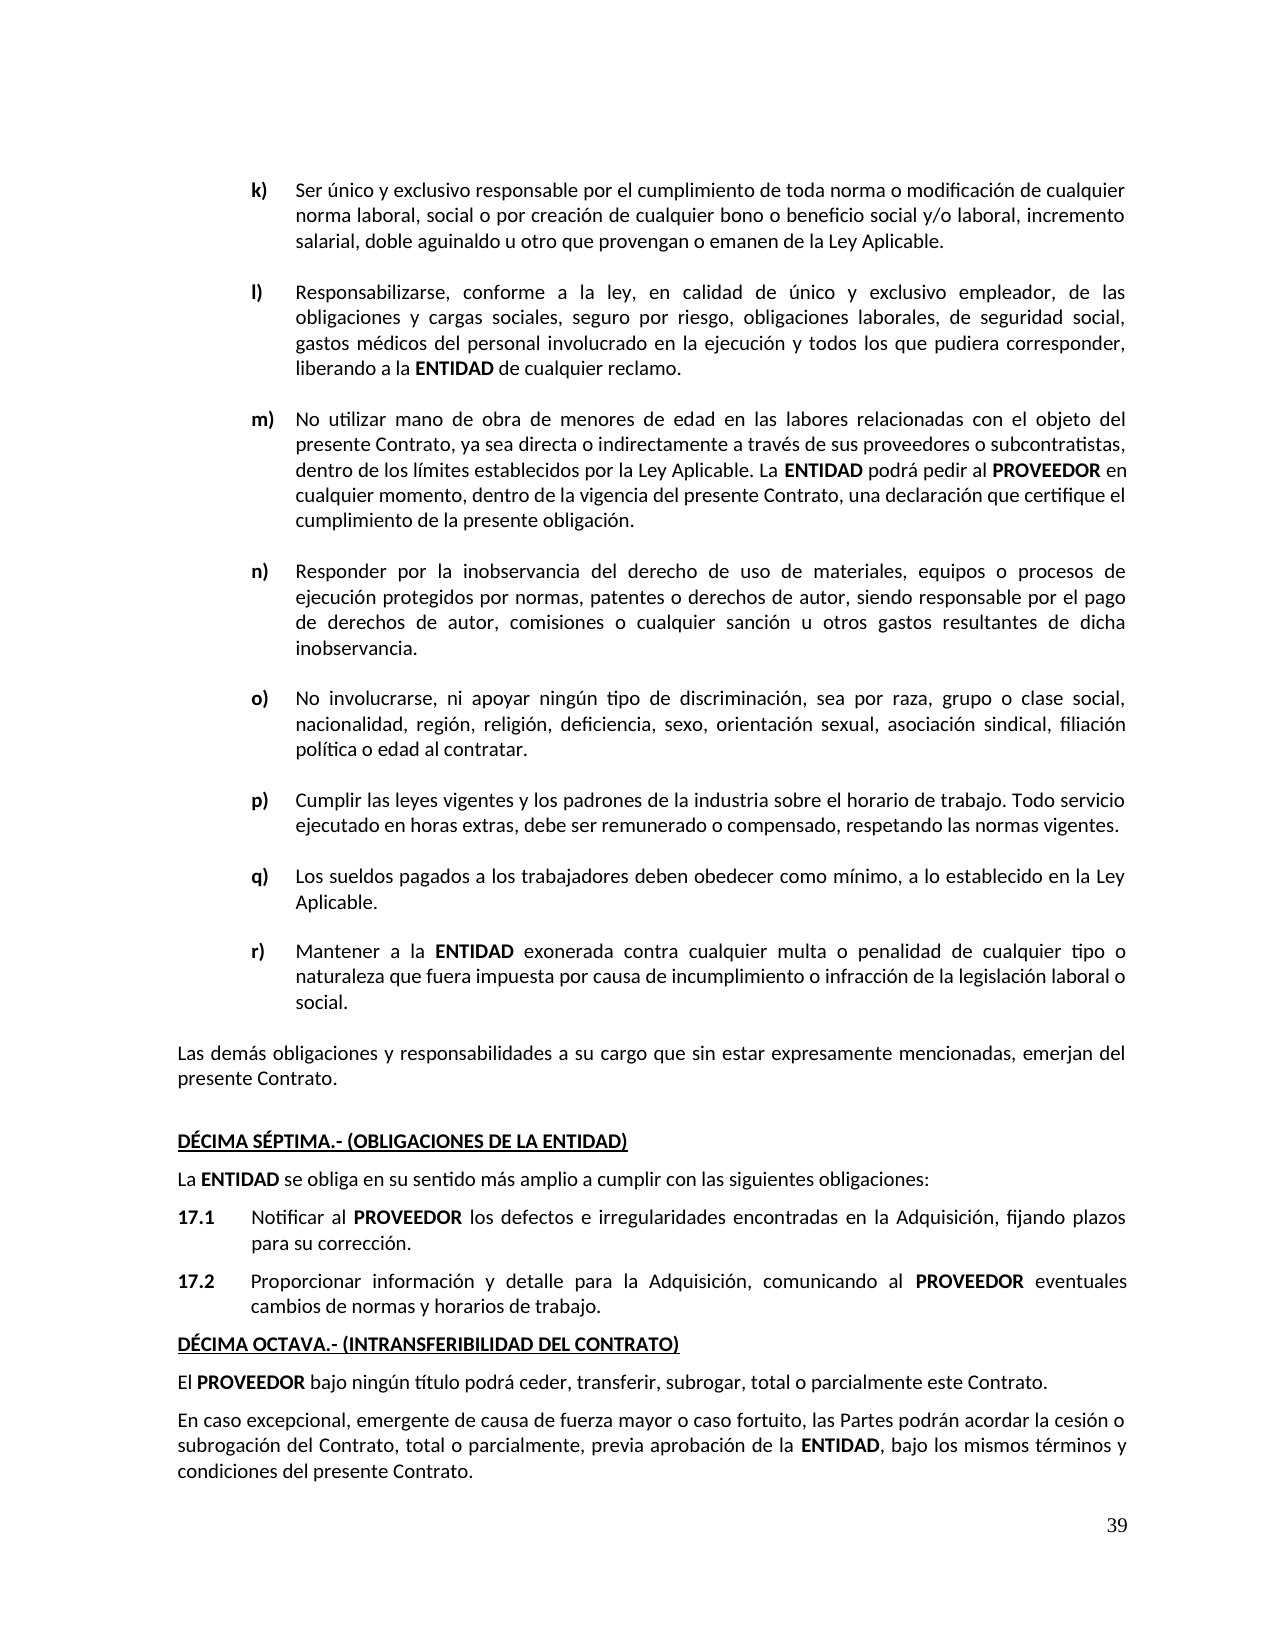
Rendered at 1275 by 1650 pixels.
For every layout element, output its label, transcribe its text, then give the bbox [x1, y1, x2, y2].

text 17.1 Notificar al PROVEEDOR los defectos e irregularidades encontradas en la Adquisición, fijando plazos para su corrección. [177, 1204, 1127, 1255]
list Los sueldos pagados a los trabajadores deben obedecer como mínimo, a lo establecido en la Ley Aplicable. [251, 863, 1127, 914]
text En caso excepcional, emergente de causa de fuerza mayor o caso fortuito, las Partes podrán acordar la cesión o subrogación del Contrato, total o parcialmente, previa aprobación de la ENTIDAD, bajo los mismos términos y condiciones del presente Contrato. [177, 1407, 1127, 1483]
text El PROVEEDOR bajo ningún título podrá ceder, transferir, subrogar, total o parcialmente este Contrato. [177, 1369, 1127, 1394]
list No utilizar mano de obra de menores de edad en las labores relacionadas con el objeto del presente Contrato, ya sea directa o indirectamente a través de sus proveedores o subcontratistas, dentro de los límites establecidos por la Ley Aplicable. La ENTIDAD podrá pedir al PROVEEDOR en cualquier momento, dentro de la vigencia del presente Contrato, una declaración que certifique el cumplimiento de la presente obligación. [251, 406, 1127, 533]
list Ser único y exclusivo responsable por el cumplimiento de toda norma o modificación de cualquier norma laboral, social o por creación de cualquier bono o beneficio social y/o laboral, incremento salarial, doble aguinaldo u otro que provengan o emanen de la Ley Aplicable. [251, 177, 1127, 253]
text DÉCIMA SÉPTIMA.- (OBLIGACIONES DE LA ENTIDAD) [177, 1129, 1127, 1154]
text DÉCIMA OCTAVA.- (INTRANSFERIBILIDAD DEL CONTRATO) [177, 1331, 1127, 1357]
list Responder por la inobservancia del derecho de uso de materiales, equipos o procesos de ejecución protegidos por normas, patentes o derechos de autor, siendo responsable por el pago de derechos de autor, comisiones o cualquier sanción u otros gastos resultantes de dicha inobservancia. [251, 558, 1127, 660]
list Cumplir las leyes vigentes y los padrones de la industria sobre el horario de trabajo. Todo servicio ejecutado en horas extras, debe ser remunerado o compensado, respetando las normas vigentes. [251, 787, 1127, 838]
text La ENTIDAD se obliga en su sentido más amplio a cumplir con las siguientes obligaciones: [177, 1167, 1127, 1192]
list Mantener a la ENTIDAD exonerada contra cualquier multa o penalidad de cualquier tipo o naturaleza que fuera impuesta por causa de incumplimiento o infracción de la legislación laboral o social. [251, 938, 1127, 1014]
list No involucrarse, ni apoyar ningún tipo de discriminación, sea por raza, grupo o clase social, nacionalidad, región, religión, deficiencia, sexo, orientación sexual, asociación sindical, filiación política o edad al contratar. [251, 686, 1127, 762]
text Las demás obligaciones y responsabilidades a su cargo que sin estar expresamente mencionadas, emerjan del presente Contrato. [177, 1040, 1127, 1091]
list Responsabilizarse, conforme a la ley, en calidad de único y exclusivo empleador, de las obligaciones y cargas sociales, seguro por riesgo, obligaciones laborales, de seguridad social, gastos médicos del personal involucrado en la ejecución y todos los que pudiera corresponder, liberando a la ENTIDAD de cualquier reclamo. [251, 279, 1127, 381]
text 17.2 Proporcionar información y detalle para la Adquisición, comunicando al PROVEEDOR eventuales cambios de normas y horarios de trabajo. [177, 1268, 1127, 1319]
